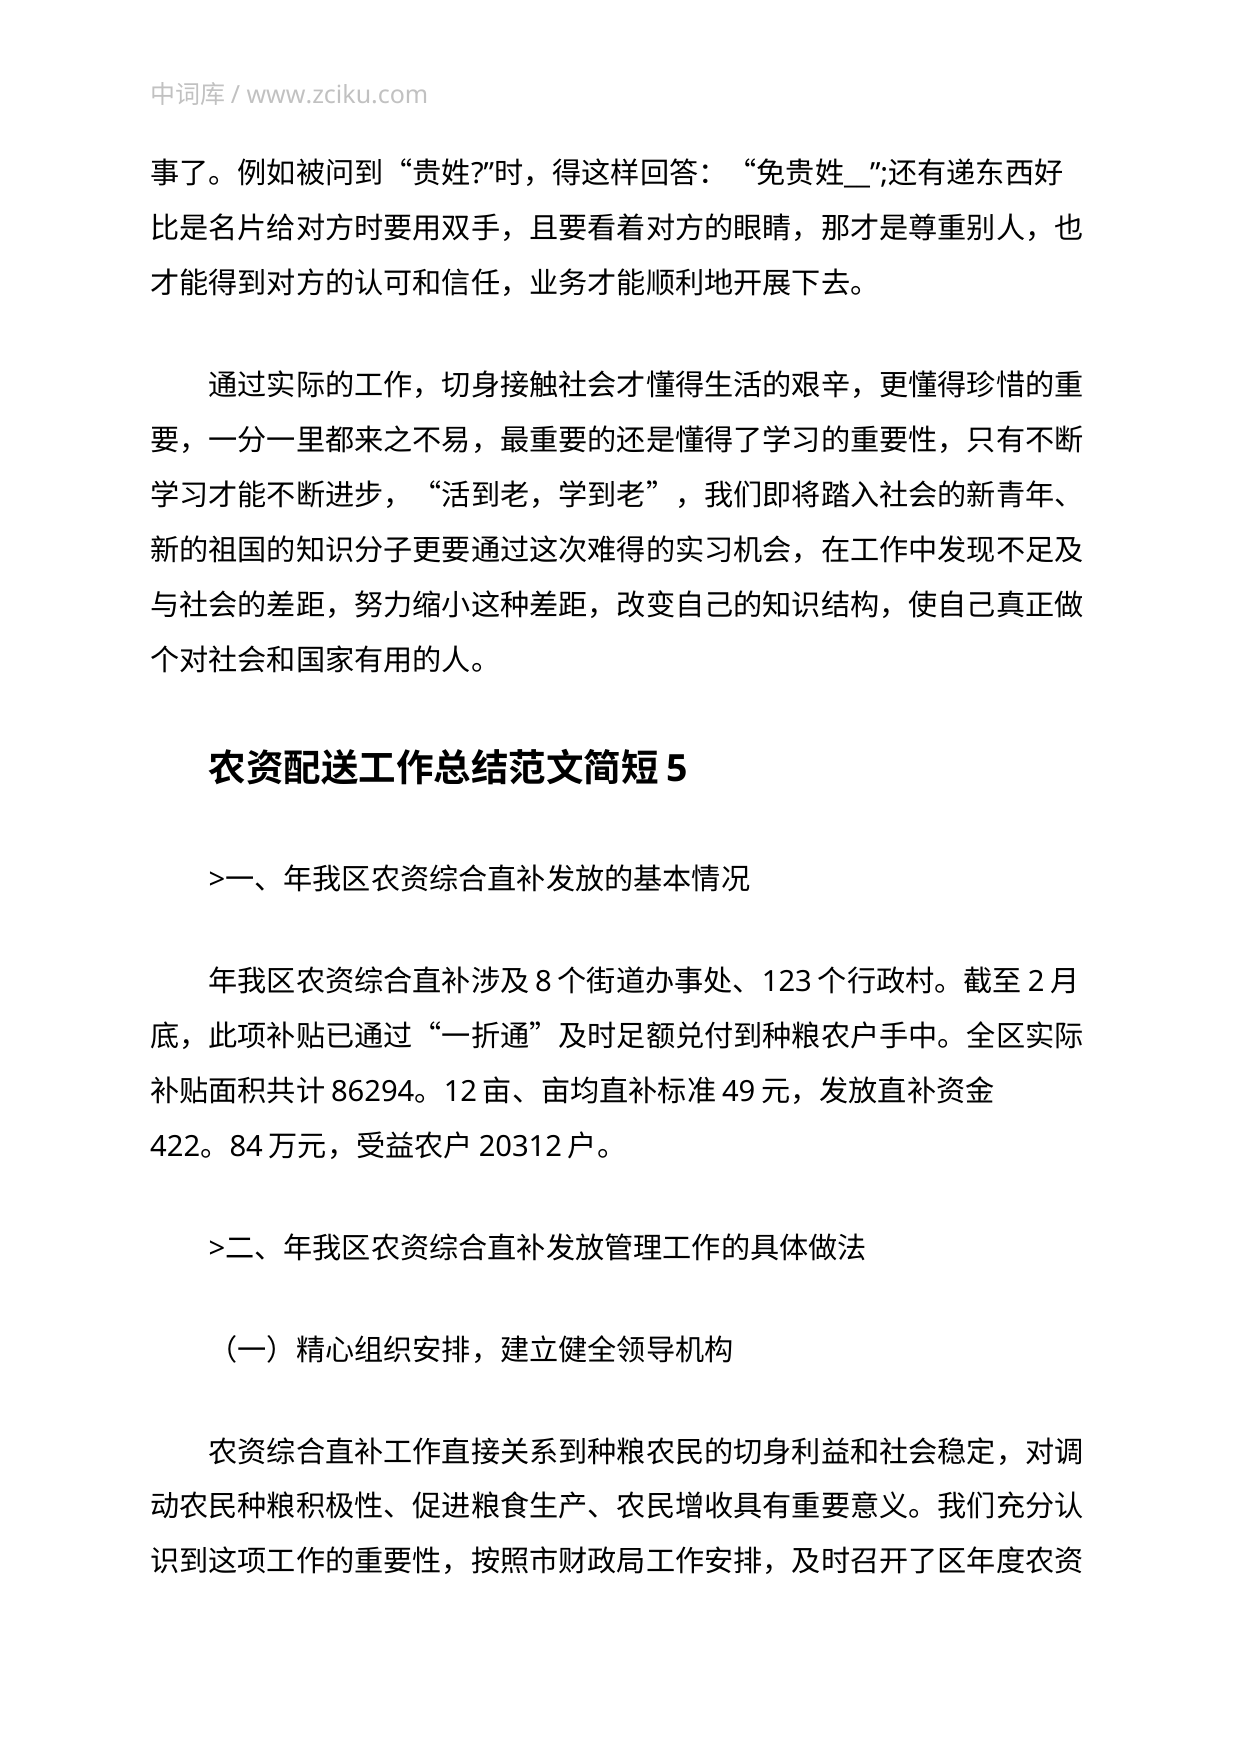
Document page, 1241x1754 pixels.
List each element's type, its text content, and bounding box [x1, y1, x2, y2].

text >一、年我区农资综合直补发放的基本情况 [150, 856, 1090, 898]
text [150, 1428, 1090, 1580]
text 通过实际的工作，切身接触社会才懂得生活的艰辛，更懂得珍惜的重要，一分一里都来之不易，最重要的还是懂得了学习的重要性，只有不断学习才能不断进步，“活到老，学到老”，我们即将踏入社会的新青年、新的祖国的知识分子更要通过这次难得的实习机会，在工作中发现不足及与社会的差距，努力缩小这种差距，改变自己的知识结构，使自己真正做个对社会和国家有用的人。 [150, 362, 1090, 678]
text >二、年我区农资综合直补发放管理工作的具体做法 [150, 1224, 1090, 1267]
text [150, 150, 1090, 302]
text 农资配送工作总结范文简短5 [150, 738, 1090, 792]
text （一）精心组织安排，建立健全领导机构 [150, 1326, 1090, 1369]
text 年我区农资综合直补涉及8个街道办事处、123个行政村。截至2月底，此项补贴已通过“一折通”及时足额兑付到种粮农户手中。全区实际补贴面积共计86294。12亩、亩均直补标准49元，发放直补资金422。84万元，受益农户20312户。 [150, 957, 1090, 1165]
